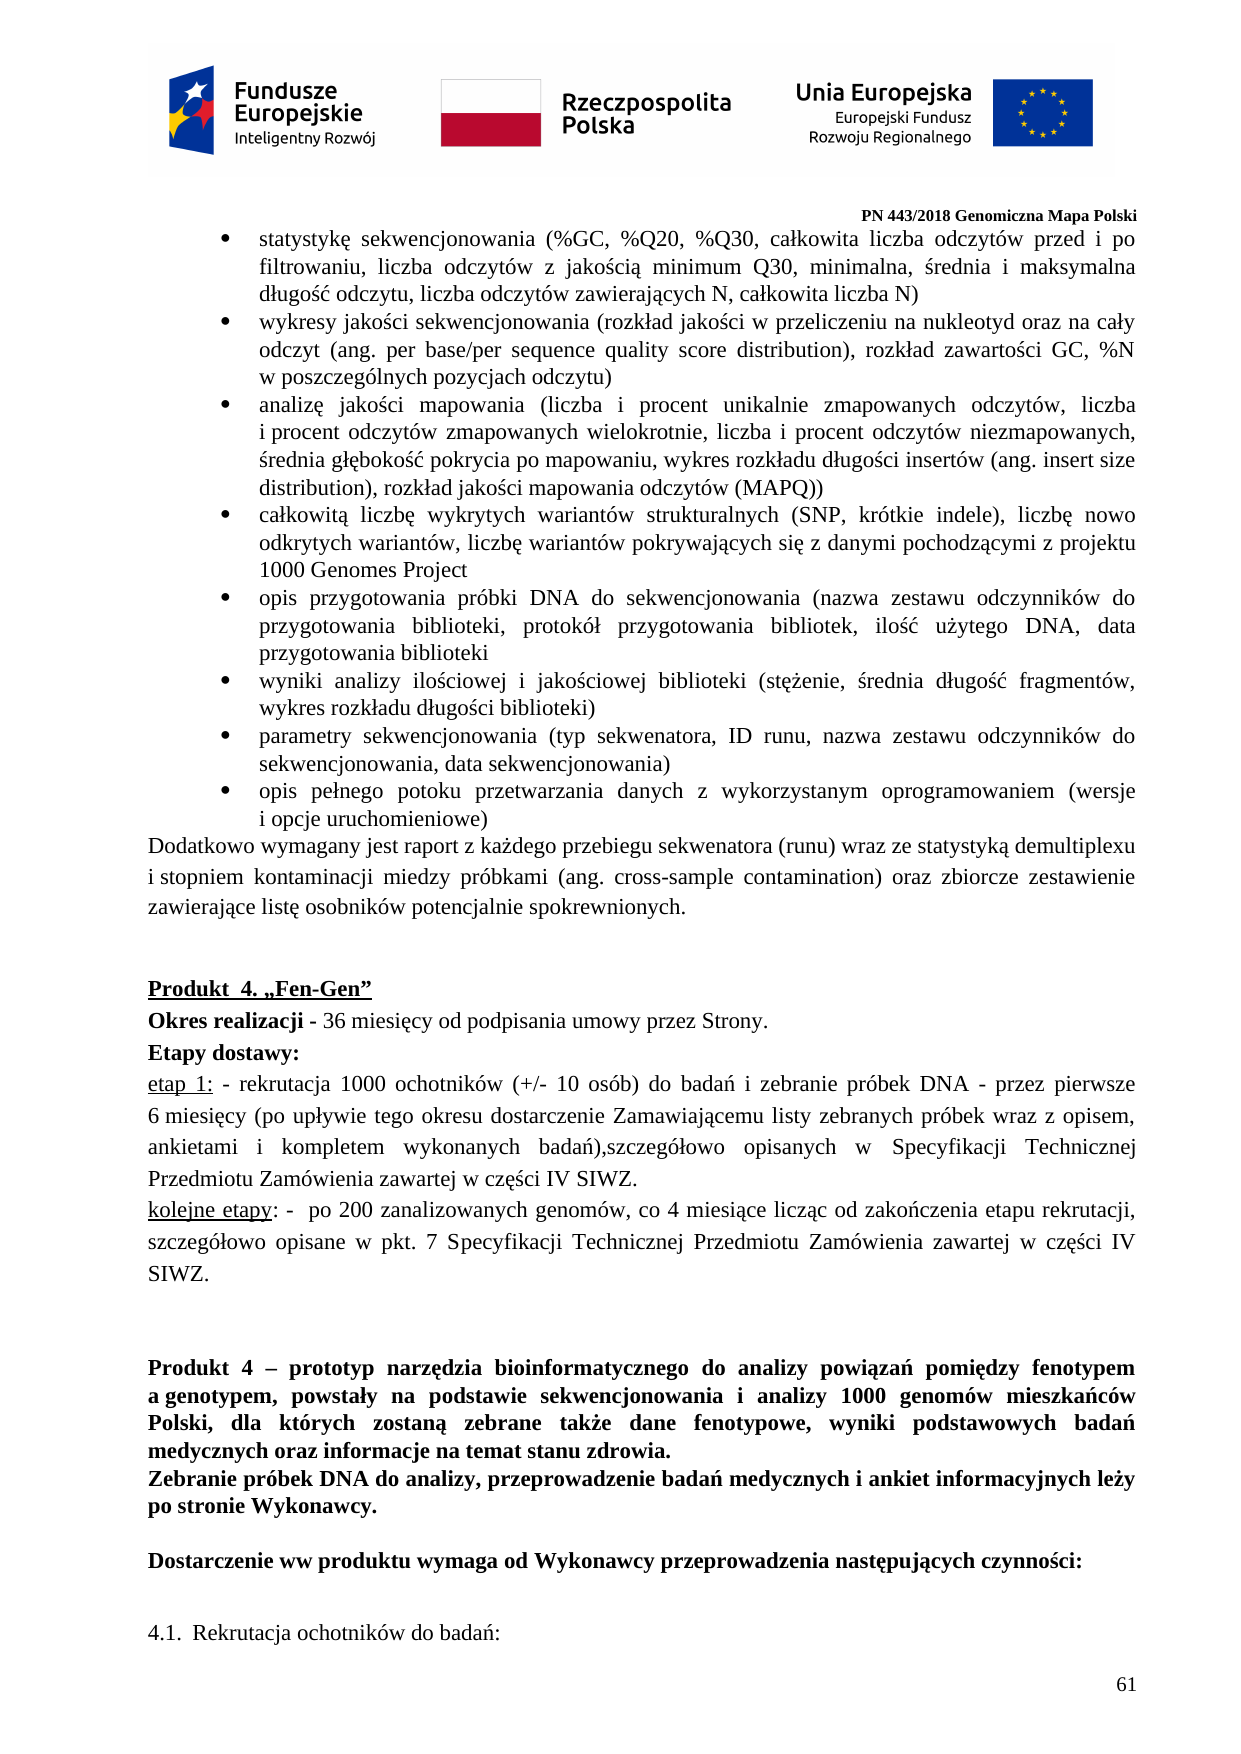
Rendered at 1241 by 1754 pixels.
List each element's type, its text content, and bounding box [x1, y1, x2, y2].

list całkowitą liczbę wykrytych wariantów strukturalnych (SNP, krótkie indele), liczbę nowo odkrytych wariantów, liczbę wariantów pokrywających się z danymi pochodzącymi z projektu 1000 Genomes Project [221, 501, 1137, 583]
text Zebranie próbek DNA do analizy, przeprowadzenie badań medycznych i ankiet informacyjnych leży po stronie Wykonawcy. [148, 1465, 1137, 1519]
list wyniki analizy ilościowej i jakościowej biblioteki (stężenie, średnia długość fragmentów, wykres rozkładu długości biblioteki) [221, 667, 1137, 721]
text Dostarczenie ww produktu wymaga od Wykonawcy przeprowadzenia następujących czynności: [148, 1547, 1137, 1574]
list Rekrutacja ochotników do badań: [148, 1619, 1137, 1646]
text Produkt 4 – prototyp narzędzia bioinformatycznego do analizy powiązań pomiędzy fenotypem a genotypem, powstały na podstawie sekwencjonowania i analizy 1000 genomów mieszkańców Polski, dla których zostaną zebrane także dane fenotypowe, wyniki podstawowych badań medycznych oraz informacje na temat stanu zdrowia. [148, 1354, 1137, 1463]
list parametry sekwencjonowania (typ sekwenatora, ID runu, nazwa zestawu odczynników do sekwencjonowania, data sekwencjonowania) [221, 722, 1137, 776]
text Dodatkowo wymagany jest raport z każdego przebiegu sekwenatora (runu) wraz ze statystyką demultiplexu i stopniem kontaminacji miedzy próbkami (ang. cross-sample contamination) oraz zbiorcze zestawienie zawierające listę osobników potencjalnie spokrewnionych. [148, 832, 1137, 919]
list statystykę sekwencjonowania (%GC, %Q20, %Q30, całkowita liczba odczytów przed i po filtrowaniu, liczba odczytów z jakością minimum Q30, minimalna, średnia i maksymalna długość odczytu, liczba odczytów zawierających N, całkowita liczba N) [221, 225, 1137, 307]
list wykresy jakości sekwencjonowania (rozkład jakości w przeliczeniu na nukleotyd oraz na cały odczyt (ang. per base/per sequence quality score distribution), rozkład zawartości GC, %N w poszczególnych pozycjach odczytu) [221, 308, 1137, 389]
text kolejne etapy: - po 200 zanalizowanych genomów, co 4 miesiące licząc od zakończenia etapu rekrutacji, szczegółowo opisane w pkt. 7 Specyfikacji Technicznej Przedmiotu Zamówienia zawartej w części IV SIWZ. [148, 1196, 1137, 1286]
text Okres realizacji - 36 miesięcy od podpisania umowy przez Strony. [148, 1007, 1137, 1033]
text etap 1: - rekrutacja 1000 ochotników (+/- 10 osób) do badań i zebranie próbek DNA - przez pierwsze 6 miesięcy (po upływie tego okresu dostarczenie Zamawiającemu listy zebranych próbek wraz z opisem, ankietami i kompletem wykonanych badań),szczegółowo opisanych w Specyfikacji Technicznej Przedmiotu Zamówienia zawartej w części IV SIWZ. [148, 1070, 1137, 1191]
list opis przygotowania próbki DNA do sekwencjonowania (nazwa zestawu odczynników do przygotowania biblioteki, protokół przygotowania bibliotek, ilość użytego DNA, data przygotowania biblioteki [221, 584, 1137, 666]
text Produkt 4. „Fen-Gen” [148, 976, 1137, 1002]
list opis pełnego potoku przetwarzania danych z wykorzystanym oprogramowaniem (wersje i opcje uruchomieniowe) [221, 777, 1137, 831]
text Etapy dostawy: [148, 1039, 1137, 1065]
list analizę jakości mapowania (liczba i procent unikalnie zmapowanych odczytów, liczba i procent odczytów zmapowanych wielokrotnie, liczba i procent odczytów niezmapowanych, średnia głębokość pokrycia po mapowaniu, wykres rozkładu długości insertów (ang. insert size distribution), rozkład jakości mapowania odczytów (MAPQ)) [221, 391, 1137, 500]
picture [147, 43, 1115, 177]
